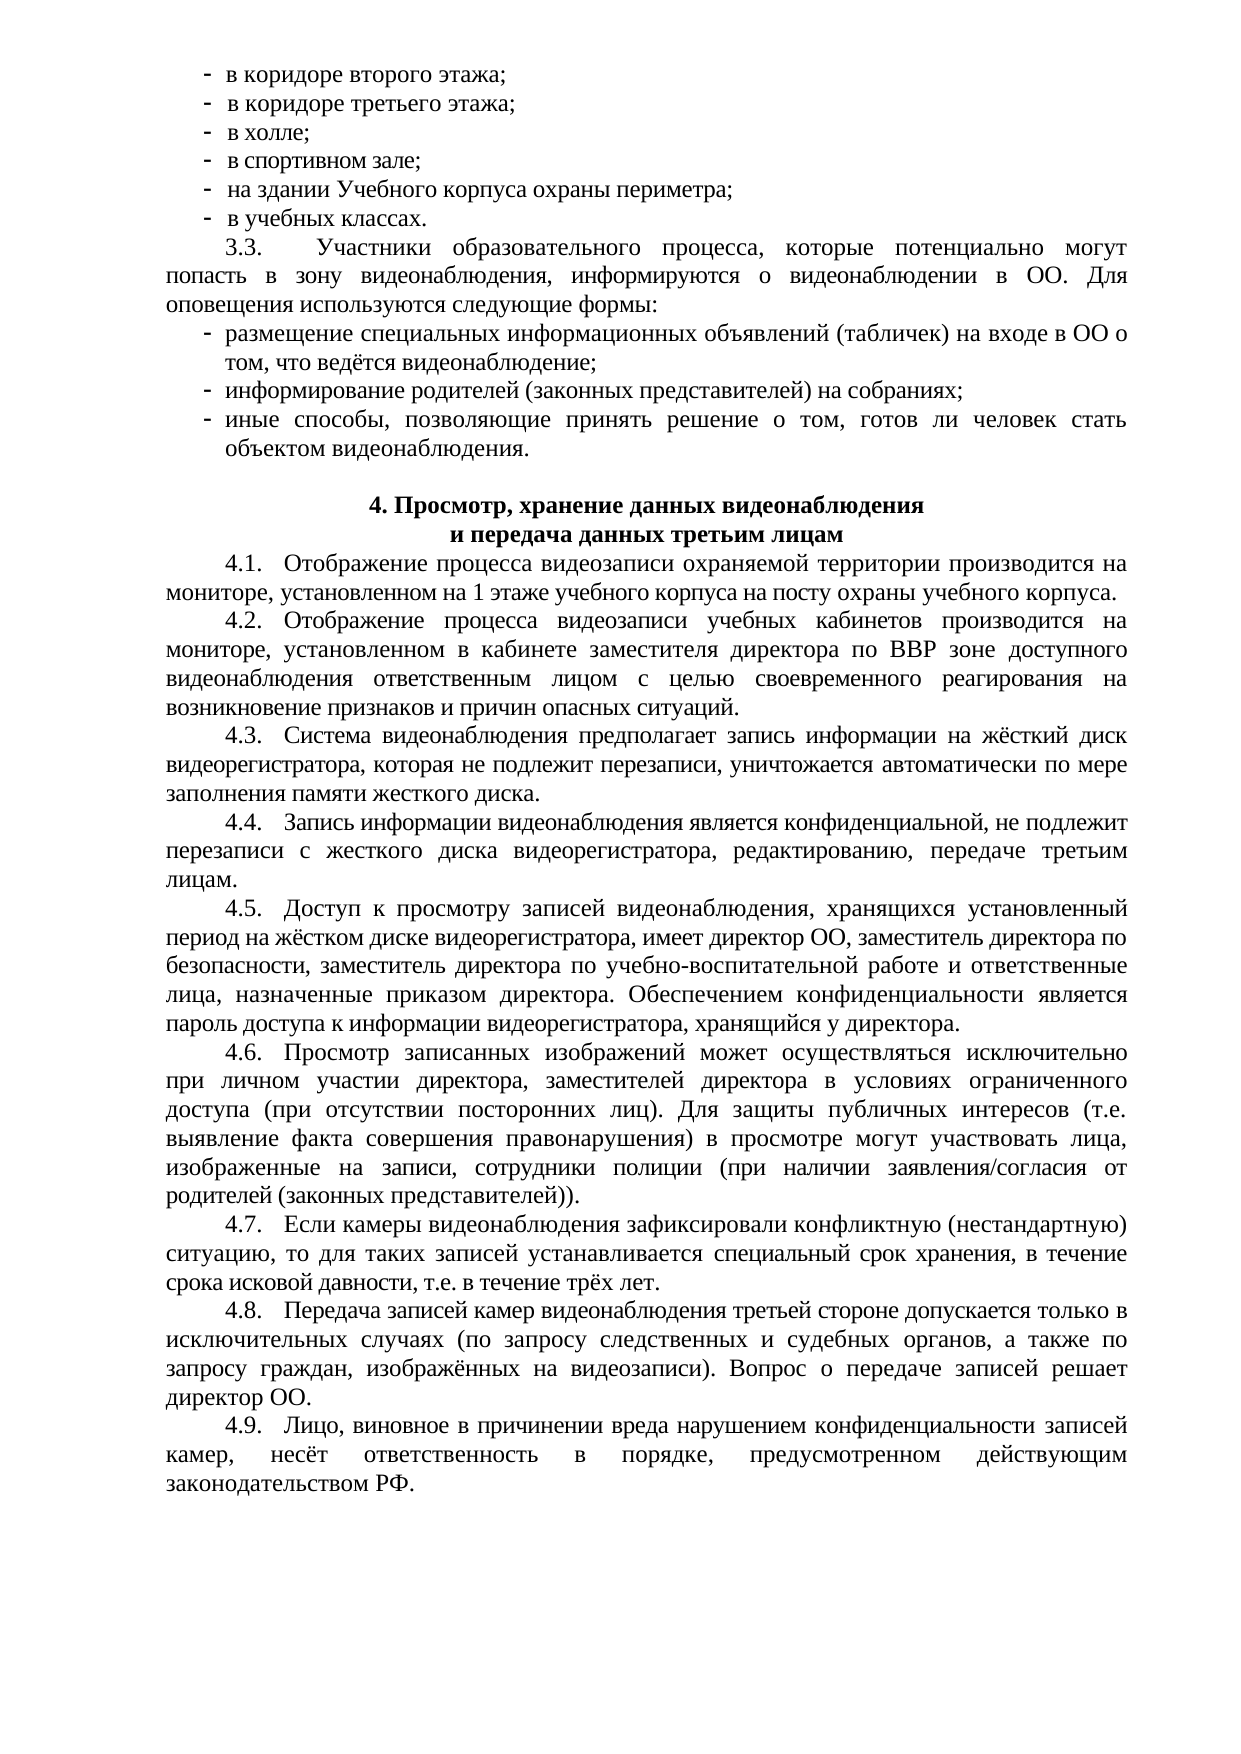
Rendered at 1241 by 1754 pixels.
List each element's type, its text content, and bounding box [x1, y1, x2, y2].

list Отображение процесса видеозаписи учебных кабинетов производится на мониторе, установленном в кабинете заместителя директора по ВВР зоне доступного видеонаблюдения ответственным лицом с целью своевременного реагирования на возникновение признаков и причин опасных ситуаций. [166, 605, 1128, 720]
list Если камеры видеонаблюдения зафиксировали конфликтную (нестандартную) ситуацию, то для таких записей устанавливается специальный срок хранения, в течение срока исковой давности, т.е. в течение трёх лет. [166, 1209, 1128, 1295]
list в коридоре второго этажа; [203, 59, 1128, 88]
list иные способы, позволяющие принять решение о том, готов ли человек стать объектом видеонаблюдения. [203, 404, 1128, 462]
list Доступ к просмотру записей видеонаблюдения, хранящихся установленный период на жёстком диске видеорегистратора, имеет директор ОО, заместитель директора по безопасности, заместитель директора по учебно-воспитательной работе и ответственные лица, назначенные приказом директора. Обеспечением конфиденциальности является пароль доступа к информации видеорегистратора, хранящийся у директора. [166, 893, 1128, 1037]
list информирование родителей (законных представителей) на собраниях; [203, 375, 1128, 404]
list в холле; [203, 117, 1128, 145]
list Передача записей камер видеонаблюдения третьей стороне допускается только в исключительных случаях (по запросу следственных и судебных органов, а также по запросу граждан, изображённых на видеозаписи). Вопрос о передаче записей решает директор ОО. [166, 1295, 1128, 1410]
list в учебных классах. [203, 203, 1128, 232]
list в коридоре третьего этажа; [203, 88, 1128, 117]
list размещение специальных информационных объявлений (табличек) на входе в ОО о том, что ведётся видеонаблюдение; [203, 318, 1128, 375]
list на здании Учебного корпуса охраны периметра; [203, 174, 1128, 203]
text и передача данных третьим лицам [166, 519, 1128, 548]
list Запись информации видеонаблюдения является конфиденциальной, не подлежит перезаписи с жесткого диска видеорегистратора, редактированию, передаче третьим лицам. [166, 807, 1128, 893]
list Лицо, виновное в причинении вреда нарушением конфиденциальности записей камер, несёт ответственность в порядке, предусмотренном действующим законодательством РФ. [166, 1410, 1128, 1497]
list в спортивном зале; [203, 145, 1128, 174]
list Участники образовательного процесса, которые потенциально могут попасть в зону видеонаблюдения, информируются о видеонаблюдении в ОО. Для оповещения используются следующие формы: [166, 232, 1128, 318]
text 4. Просмотр, хранение данных видеонаблюдения [166, 490, 1128, 519]
list Отображение процесса видеозаписи охраняемой территории производится на мониторе, установленном на 1 этаже учебного корпуса на посту охраны учебного корпуса. [166, 548, 1128, 605]
list Система видеонаблюдения предполагает запись информации на жёсткий диск видеорегистратора, которая не подлежит перезаписи, уничтожается автоматически по мере заполнения памяти жесткого диска. [166, 720, 1128, 807]
list Просмотр записанных изображений может осуществляться исключительно при личном участии директора, заместителей директора в условиях ограниченного доступа (при отсутствии посторонних лиц). Для защиты публичных интересов (т.е. выявление факта совершения правонарушения) в просмотре могут участвовать лица, изображенные на записи, сотрудники полиции (при наличии заявления/согласия от родителей (законных представителей)). [166, 1037, 1128, 1209]
